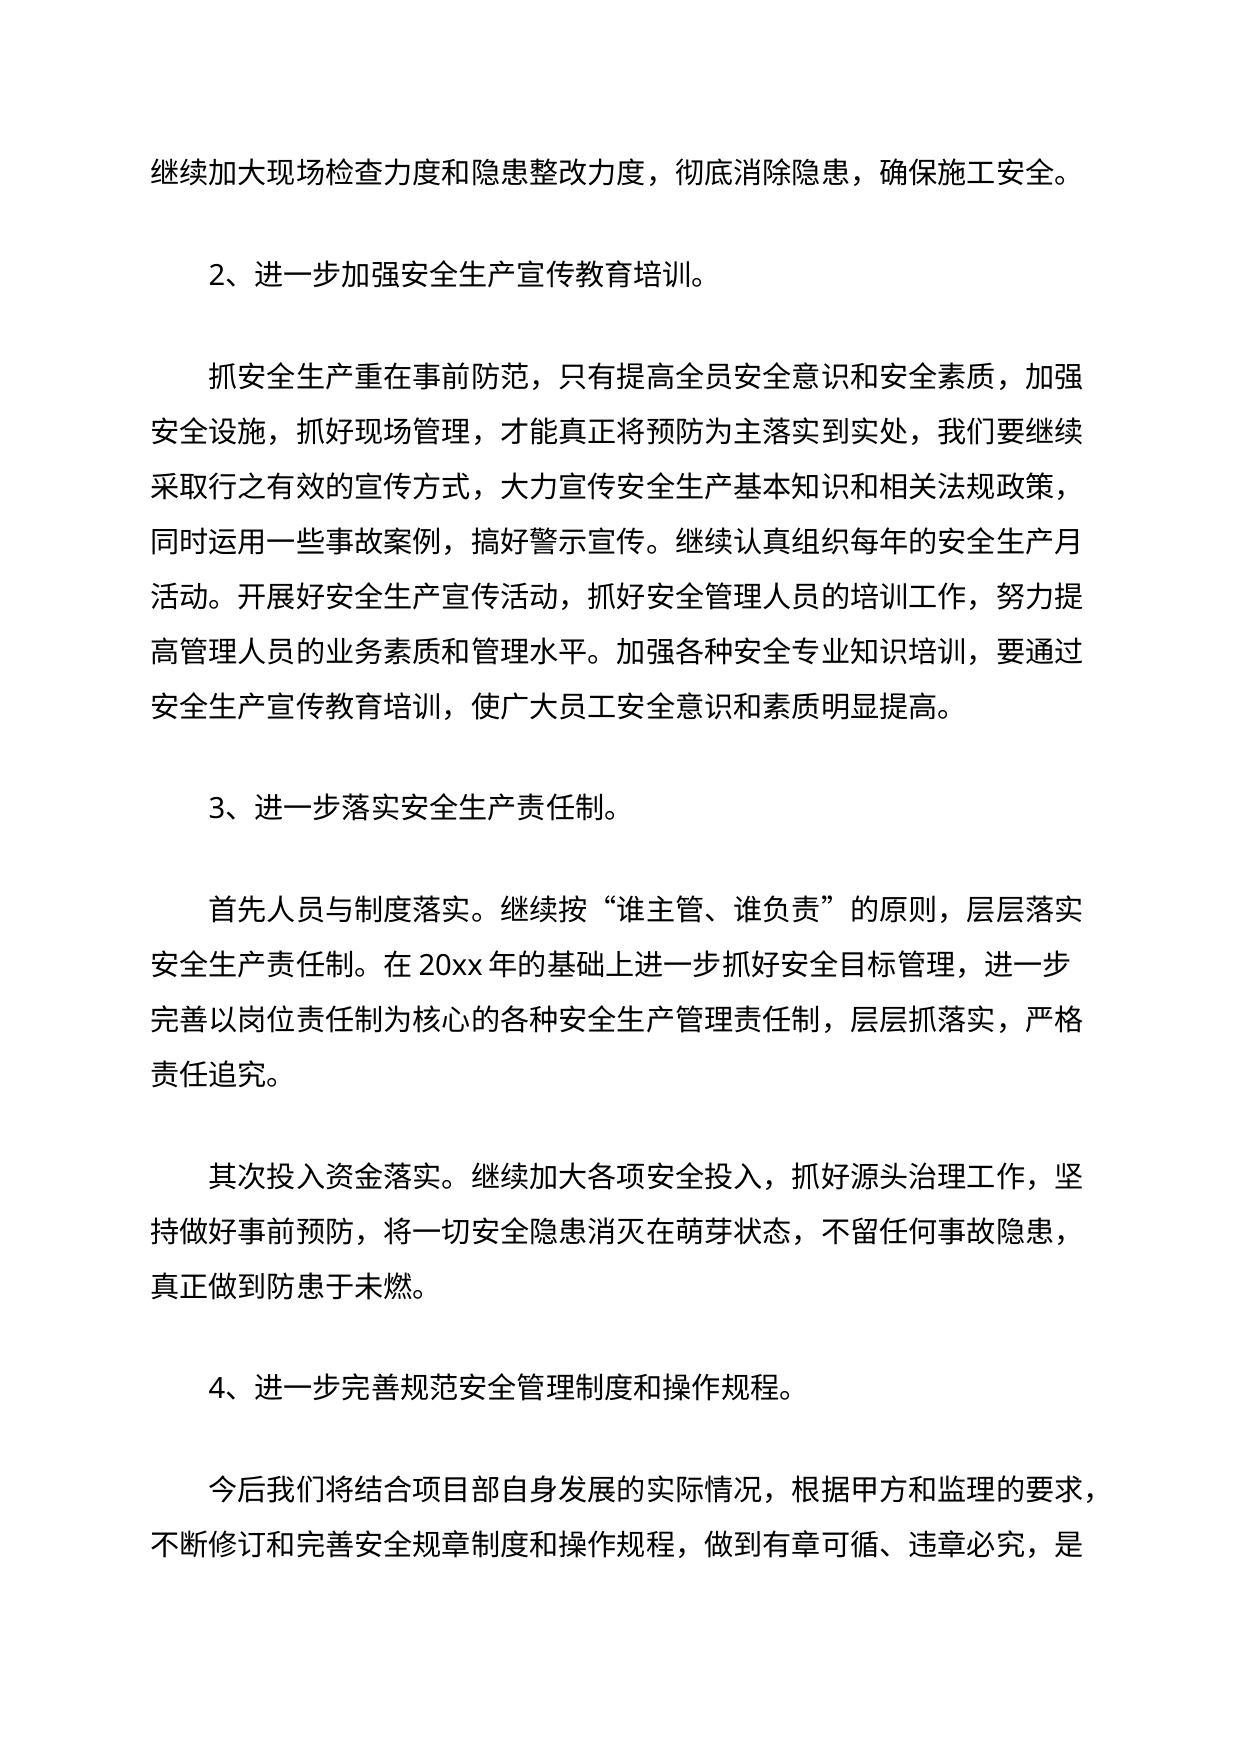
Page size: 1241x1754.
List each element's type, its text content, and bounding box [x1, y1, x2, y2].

text 2、进一步加强安全生产宣传教育培训。 [150, 252, 1090, 294]
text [150, 150, 1090, 192]
text 4、进一步完善规范安全管理制度和操作规程。 [150, 1365, 1090, 1407]
text 抓安全生产重在事前防范，只有提高全员安全意识和安全素质，加强安全设施，抓好现场管理，才能真正将预防为主落实到实处，我们要继续采取行之有效的宣传方式，大力宣传安全生产基本知识和相关法规政策，同时运用一些事故案例，搞好警示宣传。继续认真组织每年的安全生产月活动。开展好安全生产宣传活动，抓好安全管理人员的培训工作，努力提高管理人员的业务素质和管理水平。加强各种安全专业知识培训，要通过安全生产宣传教育培训，使广大员工安全意识和素质明显提高。 [150, 354, 1090, 725]
text 其次投入资金落实。继续加大各项安全投入，抓好源头治理工作，坚持做好事前预防，将一切安全隐患消灭在萌芽状态，不留任何事故隐患，真正做到防患于未燃。 [150, 1153, 1090, 1306]
text 3、进一步落实安全生产责任制。 [150, 785, 1090, 827]
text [150, 1467, 1090, 1564]
text 首先人员与制度落实。继续按“谁主管、谁负责”的原则，层层落实安全生产责任制。在20xx年的基础上进一步抓好安全目标管理，进一步完善以岗位责任制为核心的各种安全生产管理责任制，层层抓落实，严格责任追究。 [150, 887, 1090, 1094]
